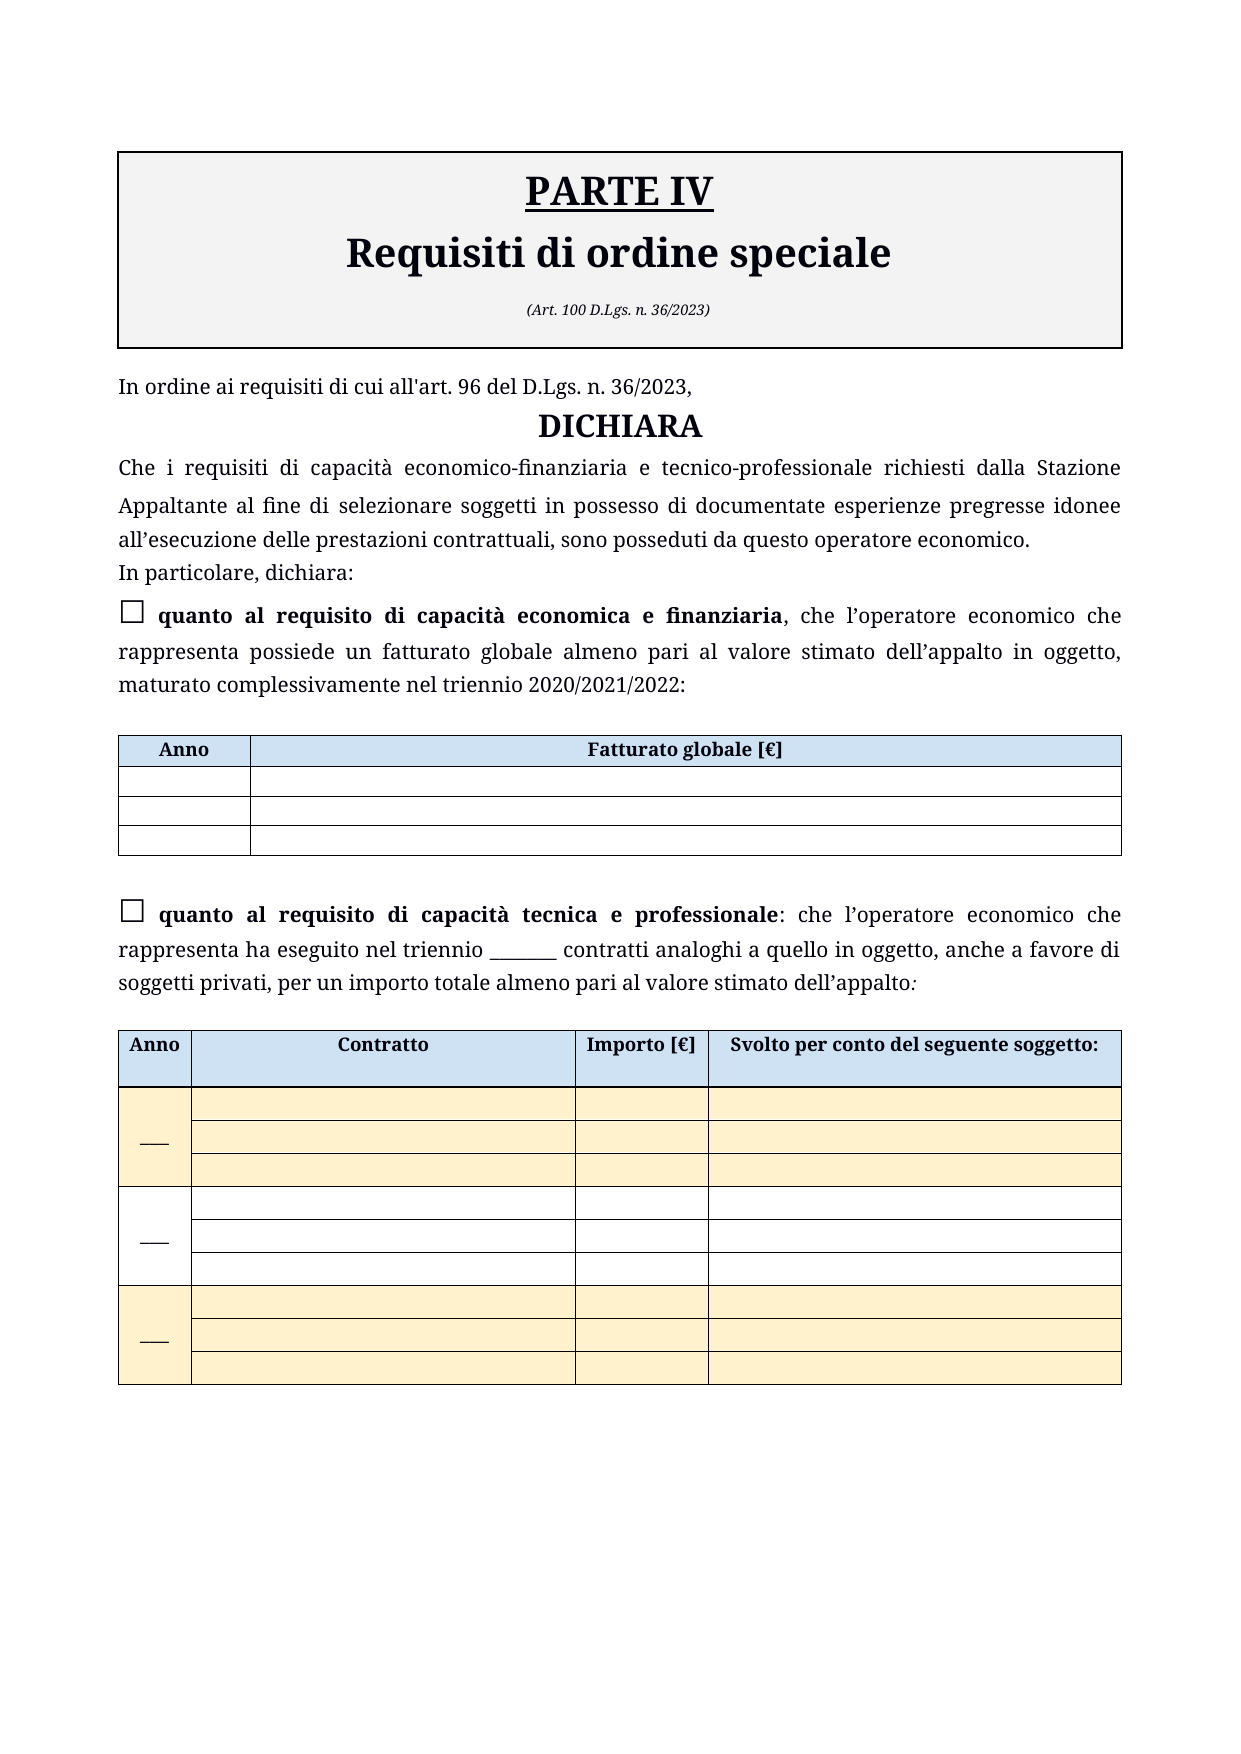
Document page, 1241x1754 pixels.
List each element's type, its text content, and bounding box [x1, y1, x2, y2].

table_cell [709, 1319, 1121, 1351]
text In particolare, dichiara: [118, 558, 1122, 586]
table_cell [192, 1187, 575, 1218]
table_cell [709, 1121, 1121, 1152]
table_cell [192, 1154, 575, 1186]
table_cell [576, 1088, 708, 1119]
table_cell [576, 1187, 708, 1218]
table_cell [251, 797, 1121, 825]
table_cell [576, 1286, 708, 1318]
text ☐ quanto al requisito di capacità economica e finanziaria, che l’operatore economico che rappresenta possiede un fatturato globale almeno pari al valore stimato dell’appalto in oggetto, maturato complessivamente nel triennio 2020/2021/2022: [118, 590, 1122, 698]
table_cell ___ [119, 1286, 191, 1384]
table_cell [576, 1154, 708, 1186]
table_cell [576, 1253, 708, 1284]
table_cell [119, 797, 250, 825]
table_header Fatturato globale [€] [251, 736, 1121, 766]
table_cell [192, 1121, 575, 1152]
text Che i requisiti di capacità economico-finanziaria e tecnico-professionale richiesti dalla Stazione Appaltante al fine di selezionare soggetti in possesso di documentate esperienze pregresse idonee all’esecuzione delle prestazioni contrattuali, sono posseduti da questo operatore economico. [118, 453, 1122, 553]
table_header PARTE IV Requisiti di ordine speciale (Art. 100 D.Lgs. n. 36/2023) [119, 153, 1121, 347]
table_header Contratto [192, 1031, 575, 1086]
table_cell [192, 1088, 575, 1119]
table_cell [576, 1121, 708, 1152]
table_header Anno [119, 1031, 191, 1086]
table_cell [709, 1088, 1121, 1119]
table_cell [709, 1352, 1121, 1384]
table_cell [119, 767, 250, 796]
table_cell [709, 1220, 1121, 1252]
table_cell ___ [119, 1187, 191, 1284]
table_header Anno [119, 736, 250, 766]
table_cell [192, 1286, 575, 1318]
table_cell [192, 1319, 575, 1351]
table_cell [576, 1352, 708, 1384]
table_cell [709, 1187, 1121, 1218]
text In ordine ai requisiti di cui all'art. 96 del D.Lgs. n. 36/2023, [118, 372, 1122, 400]
table_cell [709, 1253, 1121, 1284]
table_header Importo [€] [576, 1031, 708, 1086]
table_cell [251, 826, 1121, 855]
table_cell [251, 767, 1121, 796]
table_cell [119, 826, 250, 855]
table_cell [709, 1286, 1121, 1318]
table_cell [576, 1220, 708, 1252]
table_cell [576, 1319, 708, 1351]
text DICHIARA [118, 404, 1122, 447]
table_cell ___ [119, 1088, 191, 1186]
table_cell [192, 1352, 575, 1384]
text ☐ quanto al requisito di capacità tecnica e professionale: che l’operatore economico che rappresenta ha eseguito nel triennio _______ contratti analoghi a quello in oggetto, anche a favore di soggetti privati, per un importo totale almeno pari al valore stimato dell’appalto: [118, 889, 1122, 997]
table_cell [709, 1154, 1121, 1186]
table_cell [192, 1253, 575, 1284]
table_cell [192, 1220, 575, 1252]
table_header Svolto per conto del seguente soggetto: [709, 1031, 1121, 1086]
